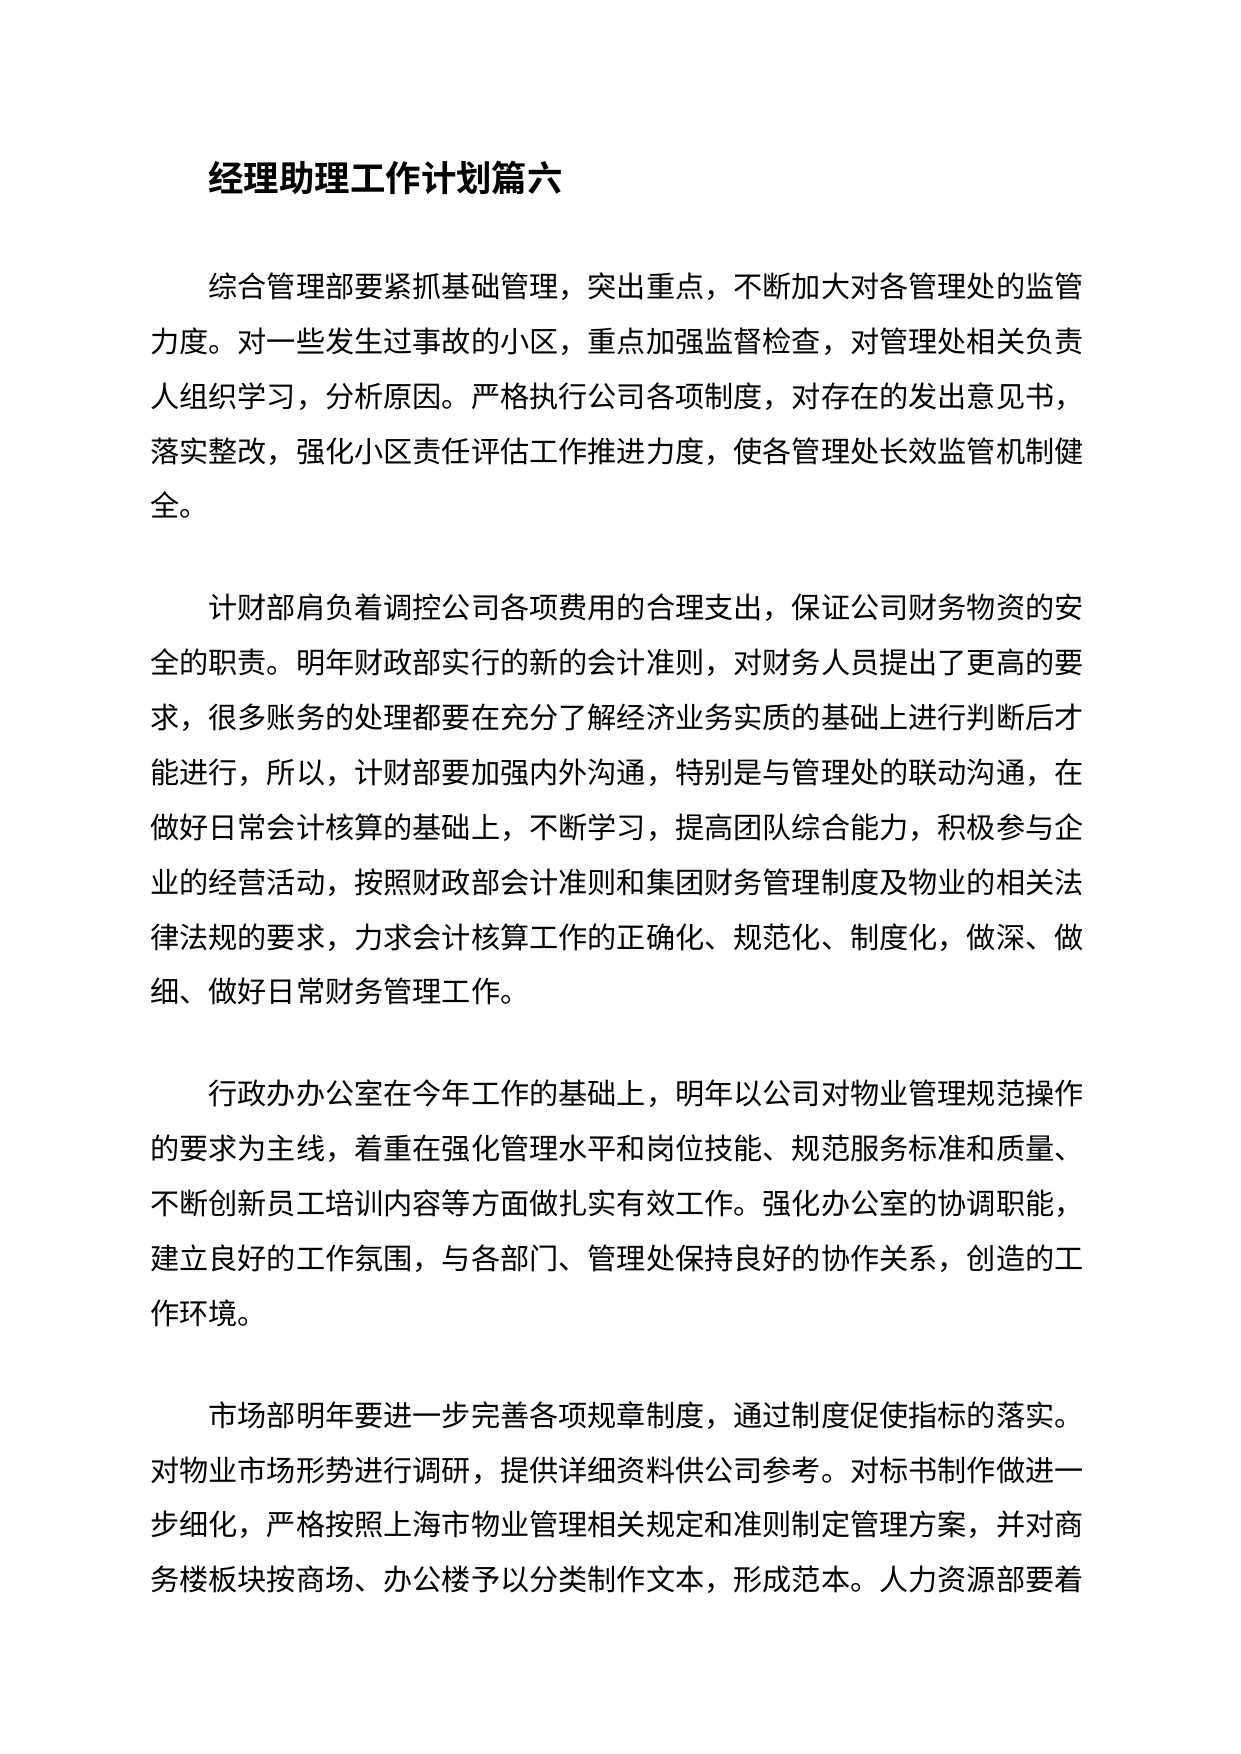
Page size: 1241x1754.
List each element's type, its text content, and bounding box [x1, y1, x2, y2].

text 行政办办公室在今年工作的基础上，明年以公司对物业管理规范操作的要求为主线，着重在强化管理水平和岗位技能、规范服务标准和质量、不断创新员工培训内容等方面做扎实有效工作。强化办公室的协调职能，建立良好的工作氛围，与各部门、管理处保持良好的协作关系，创造的工作环境。 [150, 1071, 1090, 1333]
text 计财部肩负着调控公司各项费用的合理支出，保证公司财务物资的安全的职责。明年财政部实行的新的会计准则，对财务人员提出了更高的要求，很多账务的处理都要在充分了解经济业务实质的基础上进行判断后才能进行，所以，计财部要加强内外沟通，特别是与管理处的联动沟通，在做好日常会计核算的基础上，不断学习，提高团队综合能力，积极参与企业的经营活动，按照财政部会计准则和集团财务管理制度及物业的相关法律法规的要求，力求会计核算工作的正确化、规范化、制度化，做深、做细、做好日常财务管理工作。 [150, 585, 1090, 1011]
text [150, 1392, 1090, 1599]
text 经理助理工作计划篇六 [150, 150, 1090, 201]
text 综合管理部要紧抓基础管理，突出重点，不断加大对各管理处的监管力度。对一些发生过事故的小区，重点加强监督检查，对管理处相关负责人组织学习，分析原因。严格执行公司各项制度，对存在的发出意见书，落实整改，强化小区责任评估工作推进力度，使各管理处长效监管机制健全。 [150, 263, 1090, 525]
